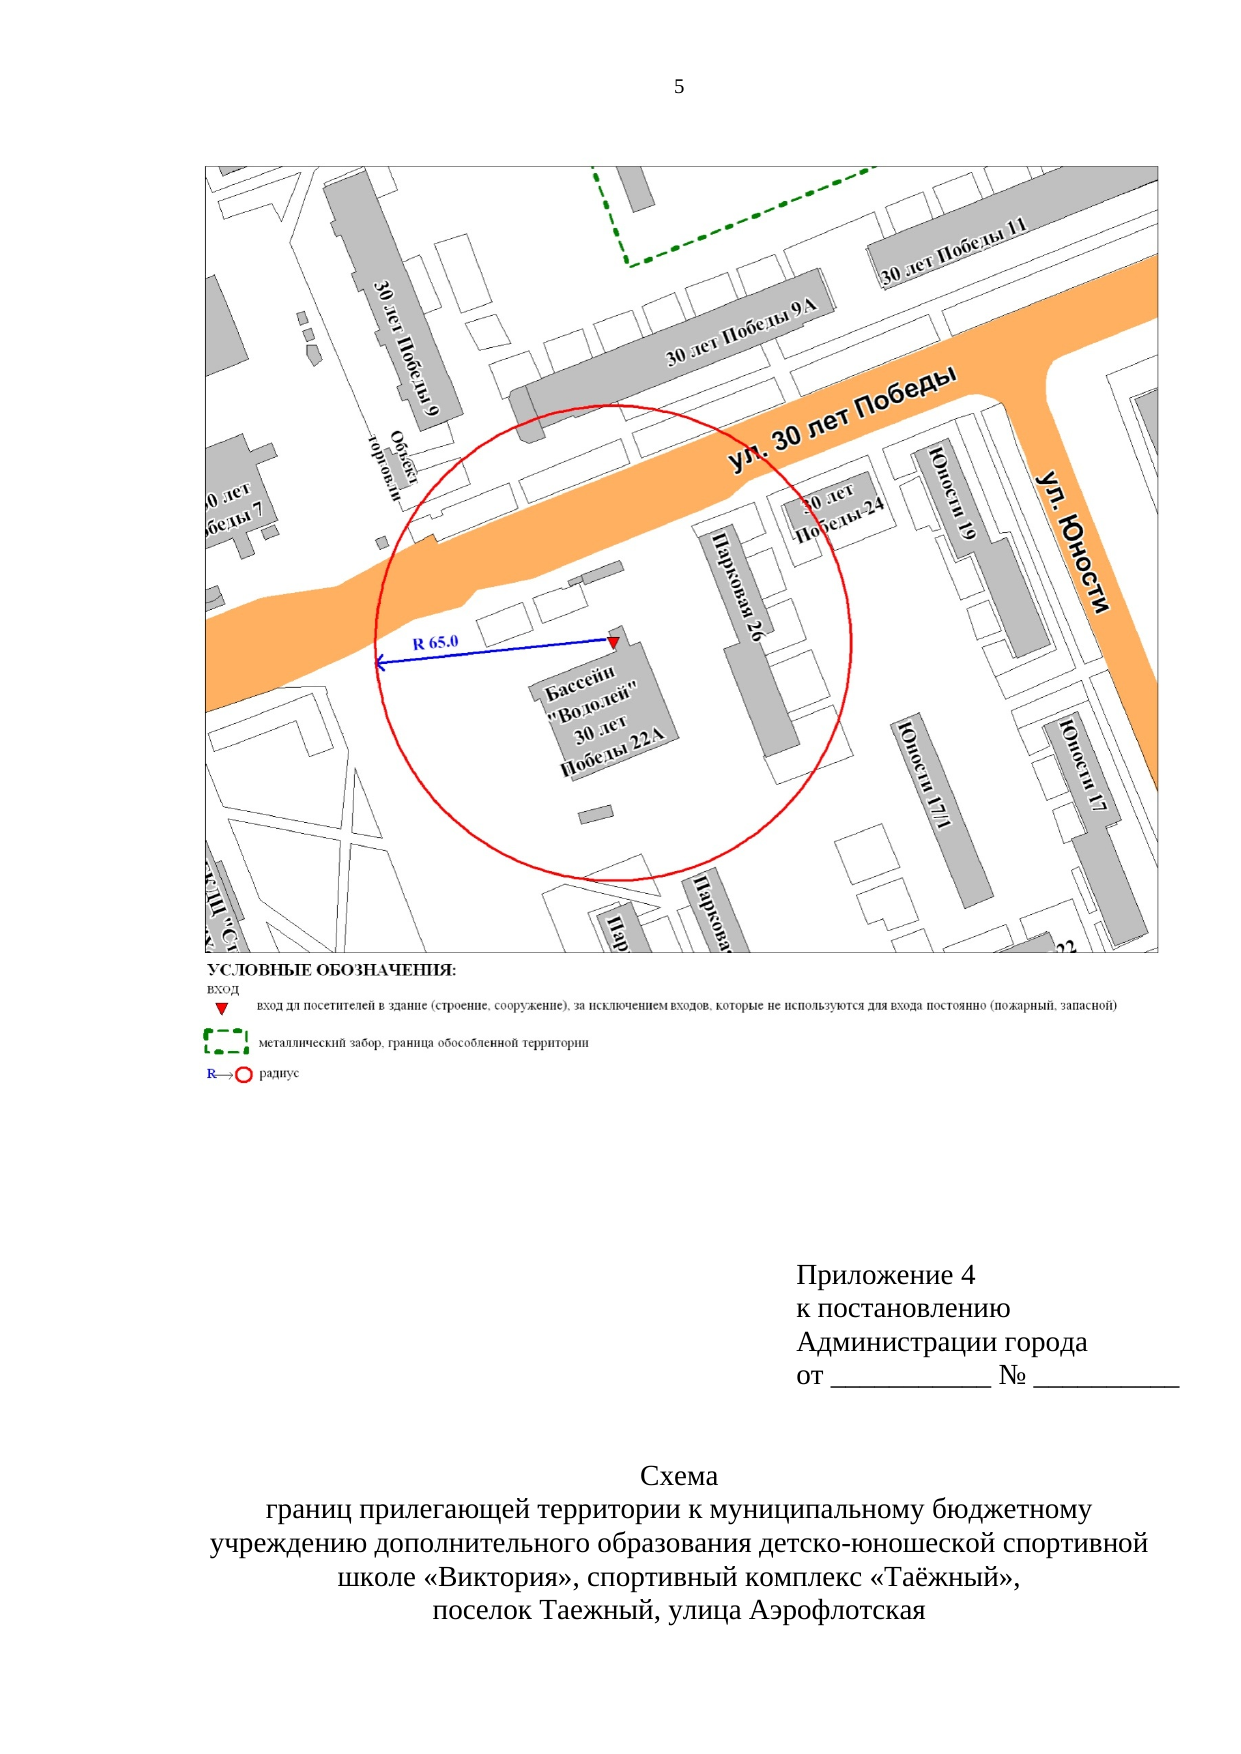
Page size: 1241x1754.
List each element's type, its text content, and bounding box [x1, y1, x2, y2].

text от ___________ № __________ [796, 1357, 1181, 1391]
text Схема [177, 1458, 1181, 1492]
text границ прилегающей территории к муниципальному бюджетному [177, 1492, 1181, 1525]
picture [177, 155, 1181, 1090]
text Администрации города [796, 1324, 1181, 1357]
text к постановлению [796, 1290, 1181, 1324]
text Приложение 4 [796, 1257, 1181, 1290]
text учреждению дополнительного образования детско-юношеской спортивной школе «Виктория», спортивный комплекс «Таёжный», [177, 1525, 1181, 1592]
text поселок Таежный, улица Аэрофлотская [177, 1592, 1181, 1626]
